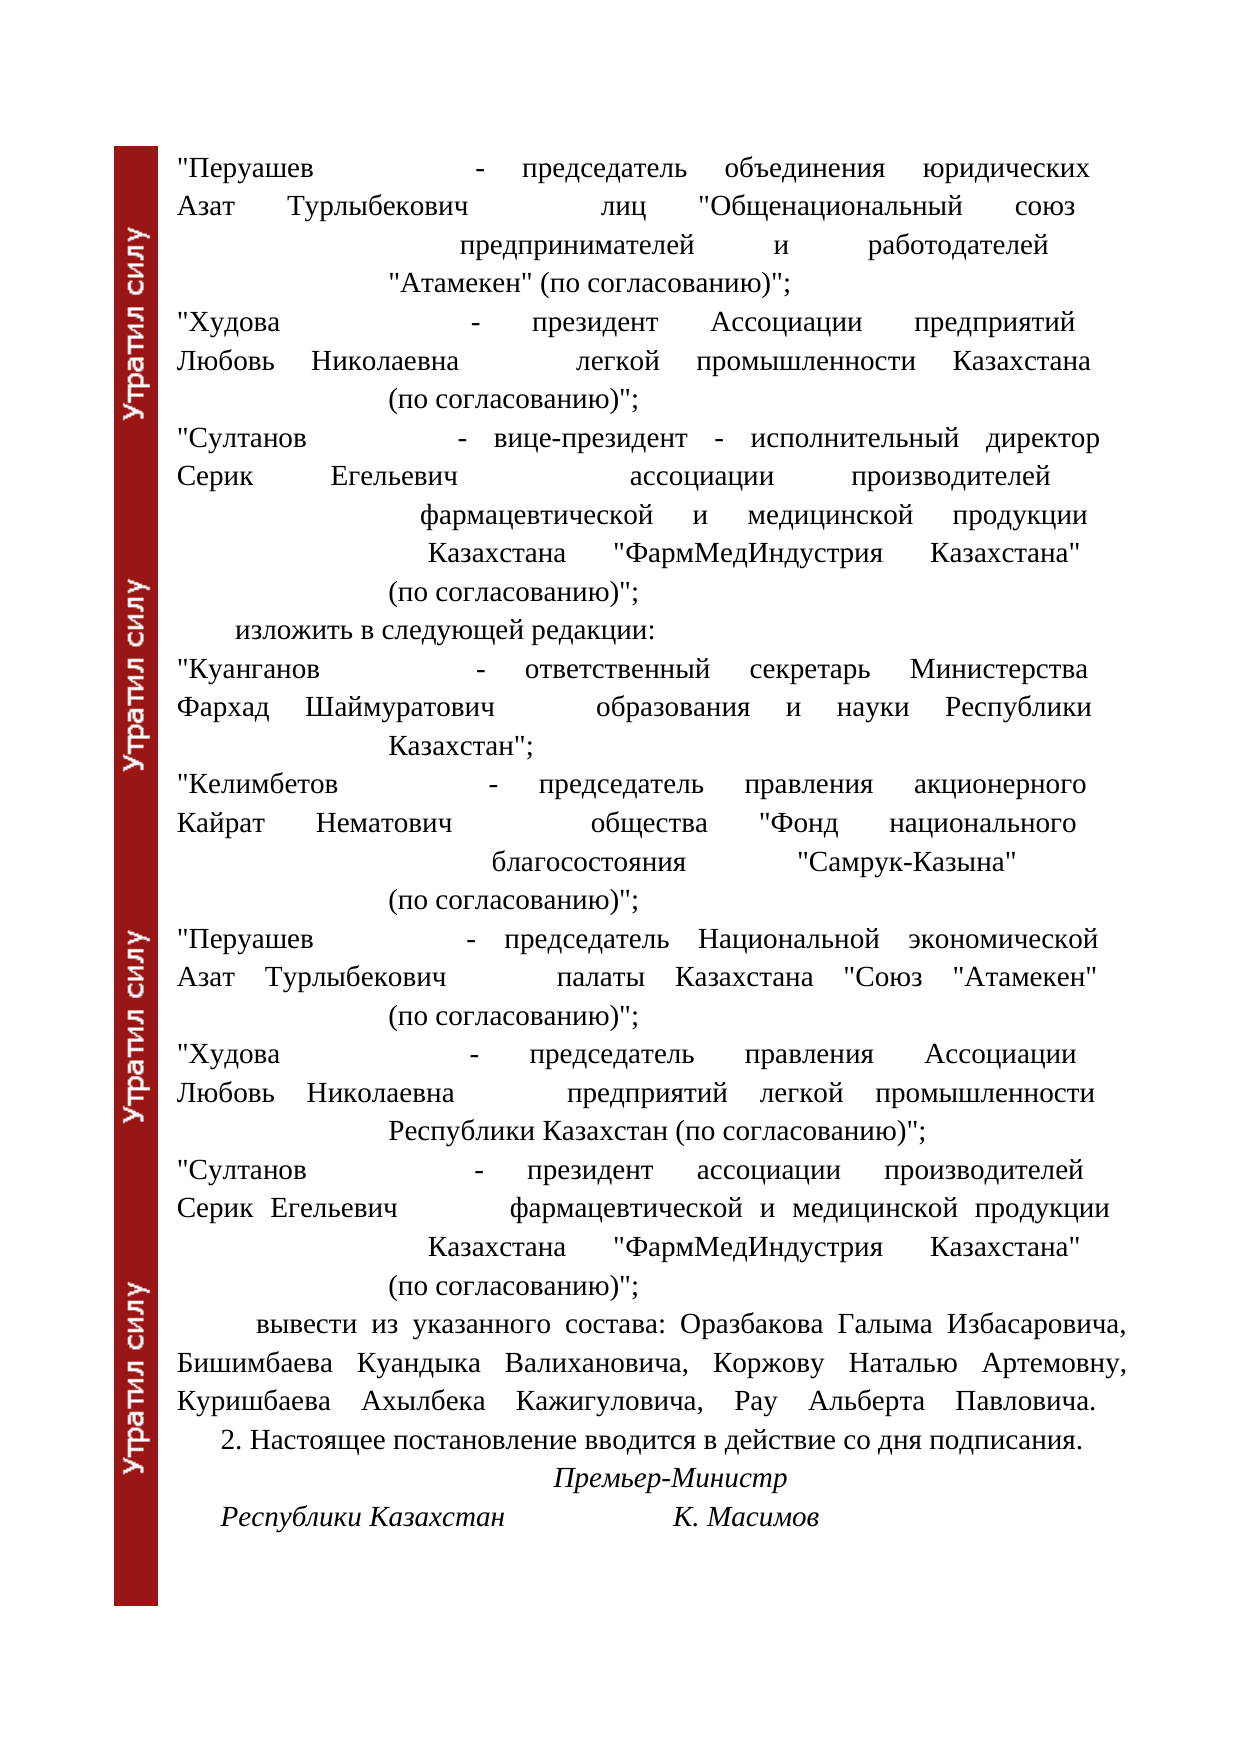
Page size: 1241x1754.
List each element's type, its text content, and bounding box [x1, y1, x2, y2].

text "Перуашев - председатель Национальной экономической Азат Турлыбекович палаты Казахстана "Союз "Атамекен" (по согласованию)"; [112, 921, 1128, 1031]
text "Келимбетов - председатель правления акционерного Кайрат Нематович общества "Фонд национального благосостояния "Самрук-Казына" (по согласованию)"; [112, 767, 1128, 916]
text "Худова - председатель правления Ассоциации Любовь Николаевна предприятий легкой промышленности Республики Казахстан (по согласованию)"; [112, 1036, 1128, 1147]
text "Перуашев - председатель объединения юридических Азат Турлыбекович лиц "Общенациональный союз предпринимателей и работодателей "Атамекен" (по согласованию)"; [112, 150, 1128, 299]
picture [114, 762, 158, 767]
picture [114, 646, 158, 651]
picture [114, 146, 158, 150]
text Премьер-Министр Республики Казахстан К. Масимов [112, 1460, 1128, 1532]
picture [114, 916, 158, 921]
picture [114, 1532, 158, 1606]
picture [114, 607, 158, 612]
text изложить в следующей редакции: [112, 612, 1128, 646]
text "Худова - президент Ассоциации предприятий Любовь Николаевна легкой промышленности Казахстана (по согласованию)"; [112, 304, 1128, 415]
picture [114, 1031, 158, 1036]
picture [114, 1301, 158, 1306]
text "Куанганов - ответственный секретарь Министерства Фархад Шаймуратович образования и науки Республики Казахстан"; [112, 651, 1128, 762]
picture [114, 1147, 158, 1152]
text вывести из указанного состава: Оразбакова Галыма Избасаровича, Бишимбаева Куандыка Валихановича, Коржову Наталью Артемовну, Куришбаева Ахылбека Кажигуловича, Paу Альберта Павловича. 2. Настоящее постановление вводится в действие со дня подписания. [112, 1306, 1128, 1455]
text "Султанов - президент ассоциации производителей Серик Егельевич фармацевтической и медицинской продукции Казахстана "ФармМедИндустрия Казахстана" (по согласованию)"; [112, 1152, 1128, 1301]
picture [114, 299, 158, 304]
text "Султанов - вице-президент - исполнительный директор Серик Егельевич ассоциации производителей фармацевтической и медицинской продукции Казахстана "ФармМедИндустрия Казахстана" (по согласованию)"; [112, 420, 1128, 607]
picture [114, 415, 158, 420]
picture [114, 1455, 158, 1460]
